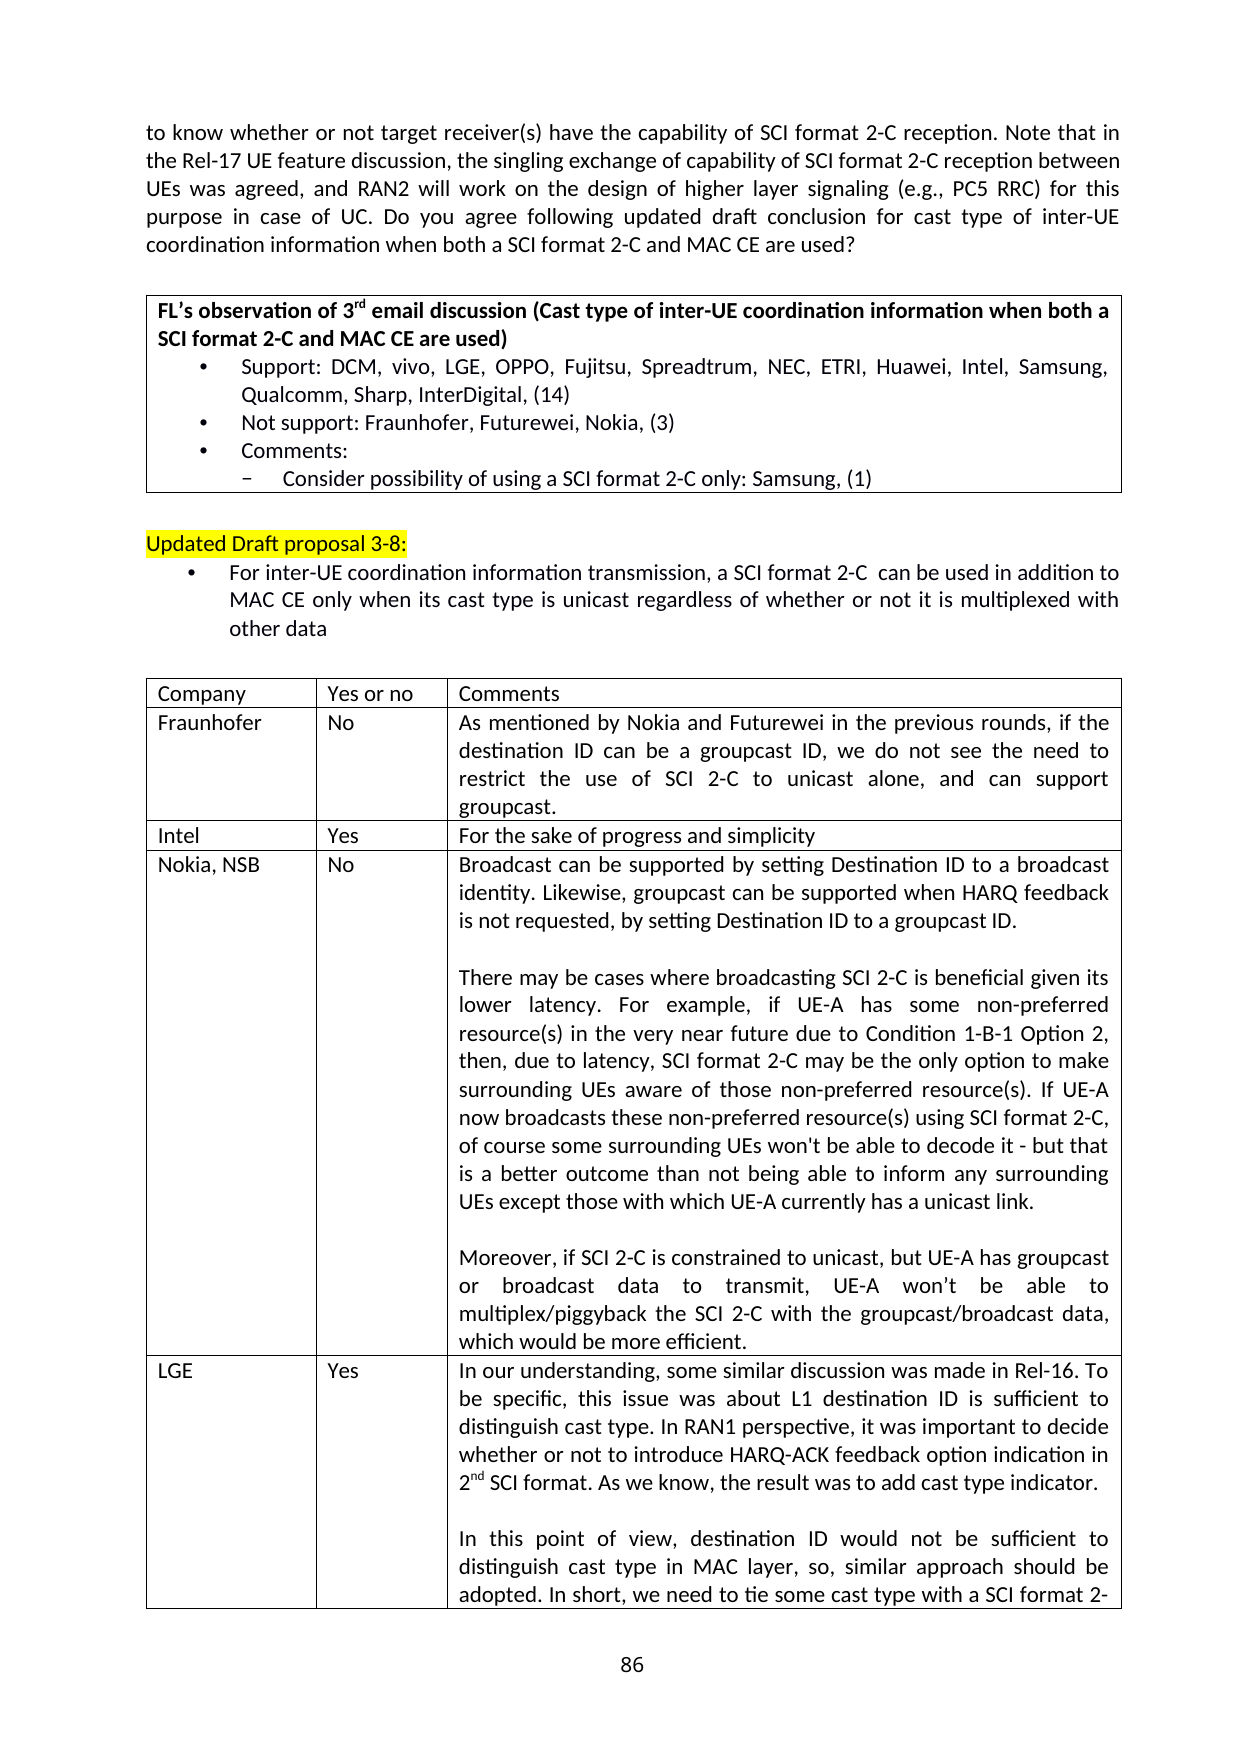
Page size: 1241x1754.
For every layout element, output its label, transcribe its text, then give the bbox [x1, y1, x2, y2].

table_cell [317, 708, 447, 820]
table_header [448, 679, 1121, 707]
list For inter-UE coordination information transmission, a SCI format 2-C can be used in addition to MAC CE only when its cast type is unicast regardless of whether or not it is multiplexed with other data [187, 558, 1122, 642]
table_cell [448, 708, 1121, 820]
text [146, 118, 1122, 258]
text Updated Draft proposal 3-8: [146, 529, 1122, 558]
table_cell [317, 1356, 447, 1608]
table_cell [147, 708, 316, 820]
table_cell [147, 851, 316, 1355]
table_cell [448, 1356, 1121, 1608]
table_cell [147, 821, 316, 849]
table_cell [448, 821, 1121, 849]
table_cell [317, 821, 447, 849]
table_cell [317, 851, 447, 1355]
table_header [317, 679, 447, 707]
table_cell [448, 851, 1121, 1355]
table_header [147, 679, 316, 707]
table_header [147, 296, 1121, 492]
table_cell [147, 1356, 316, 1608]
